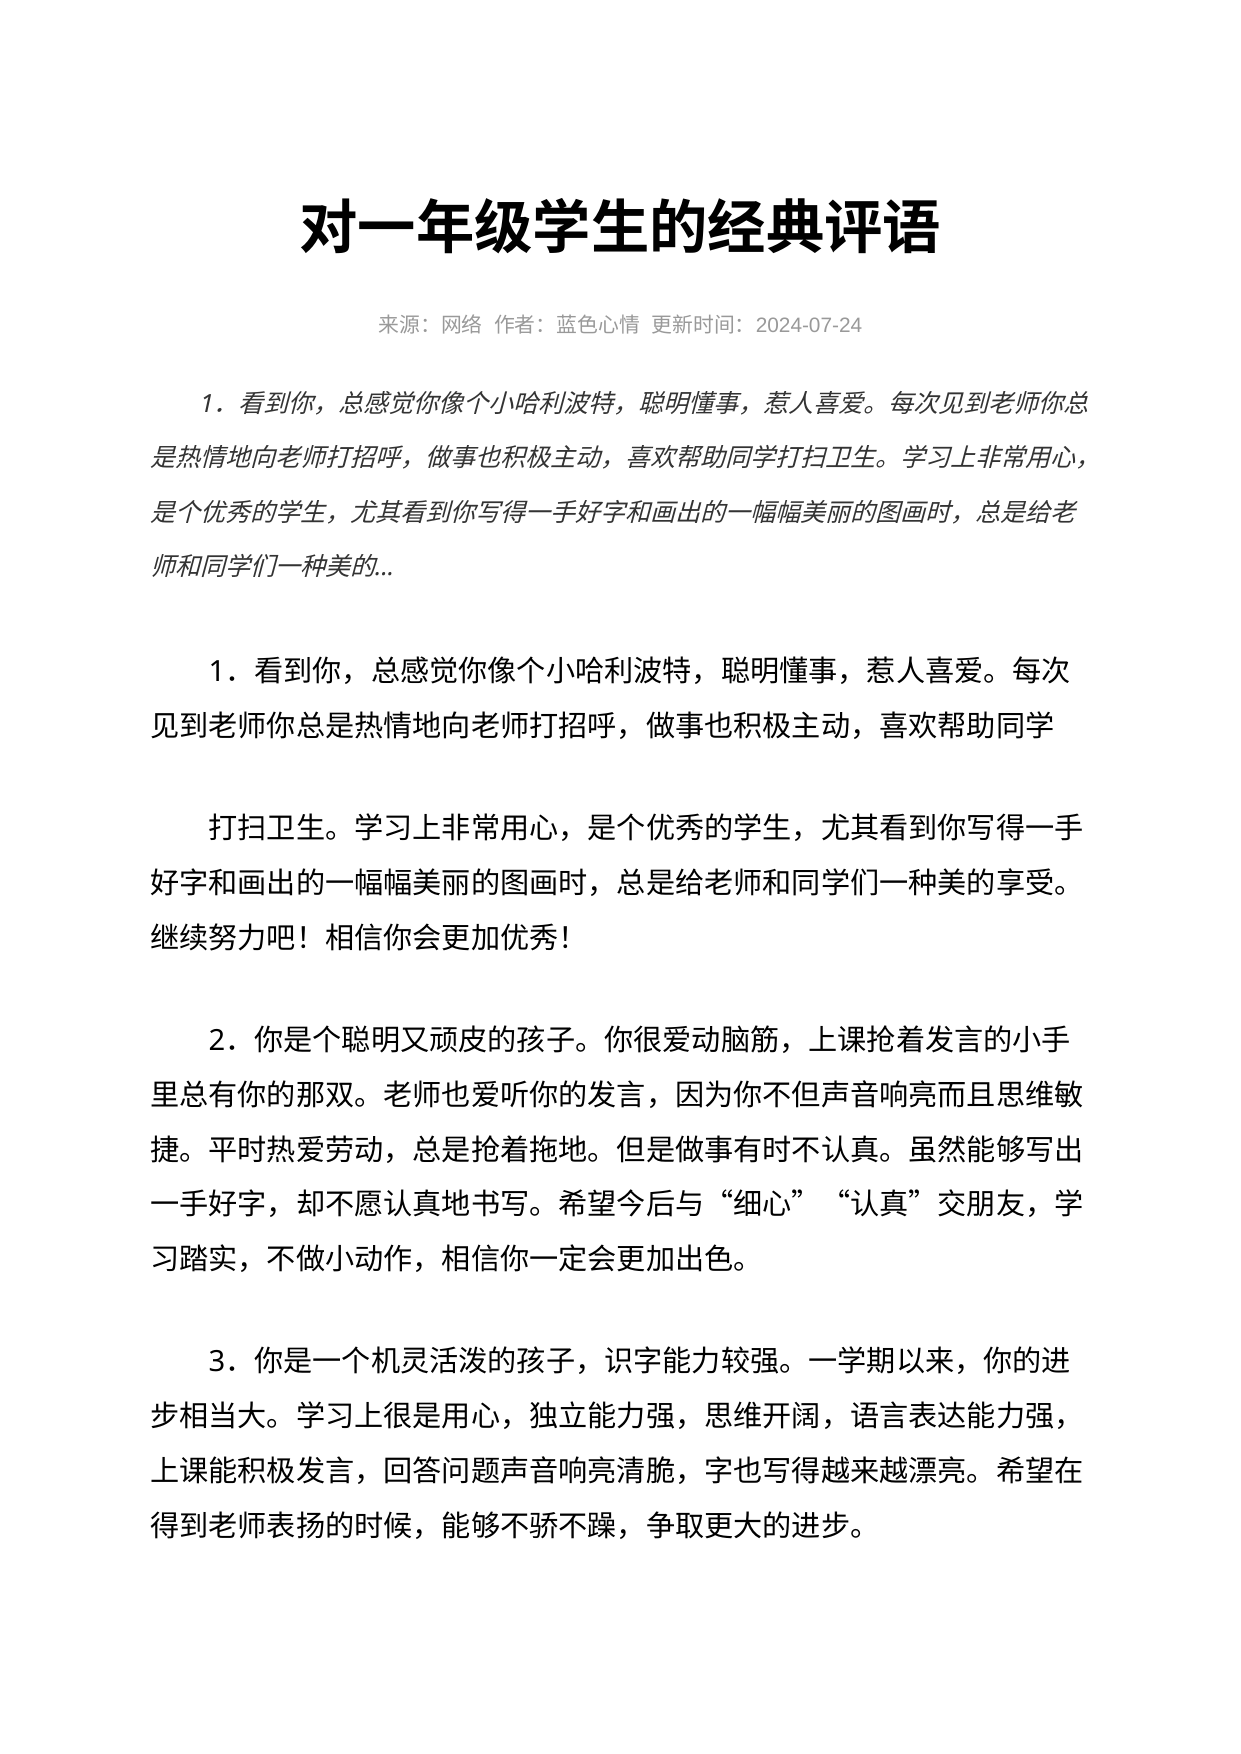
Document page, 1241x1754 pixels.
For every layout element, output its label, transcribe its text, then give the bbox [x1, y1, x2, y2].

text 1．看到你，总感觉你像个小哈利波特，聪明懂事，惹人喜爱。每次见到老师你总是热情地向老师打招呼，做事也积极主动，喜欢帮助同学打扫卫生。学习上非常用心，是个优秀的学生，尤其看到你写得一手好字和画出的一幅幅美丽的图画时，总是给老师和同学们一种美的... [150, 383, 1090, 583]
text 2．你是个聪明又顽皮的孩子。你很爱动脑筋，上课抢着发言的小手里总有你的那双。老师也爱听你的发言，因为你不但声音响亮而且思维敏捷。平时热爱劳动，总是抢着拖地。但是做事有时不认真。虽然能够写出一手好字，却不愿认真地书写。希望今后与“细心”“认真”交朋友，学习踏实，不做小动作，相信你一定会更加出色。 [150, 1016, 1090, 1278]
text 来源：网络 作者：蓝色心情 更新时间：2024-07-24 [150, 313, 1090, 337]
text 1．看到你，总感觉你像个小哈利波特，聪明懂事，惹人喜爱。每次见到老师你总是热情地向老师打招呼，做事也积极主动，喜欢帮助同学 [150, 648, 1090, 745]
text 打扫卫生。学习上非常用心，是个优秀的学生，尤其看到你写得一手好字和画出的一幅幅美丽的图画时，总是给老师和同学们一种美的享受。继续努力吧！相信你会更加优秀！ [150, 804, 1090, 957]
text 3．你是一个机灵活泼的孩子，识字能力较强。一学期以来，你的进步相当大。学习上很是用心，独立能力强，思维开阔，语言表达能力强，上课能积极发言，回答问题声音响亮清脆，字也写得越来越漂亮。希望在得到老师表扬的时候，能够不骄不躁，争取更大的进步。 [150, 1338, 1090, 1545]
subtitle 对一年级学生的经典评语 [150, 181, 1090, 266]
